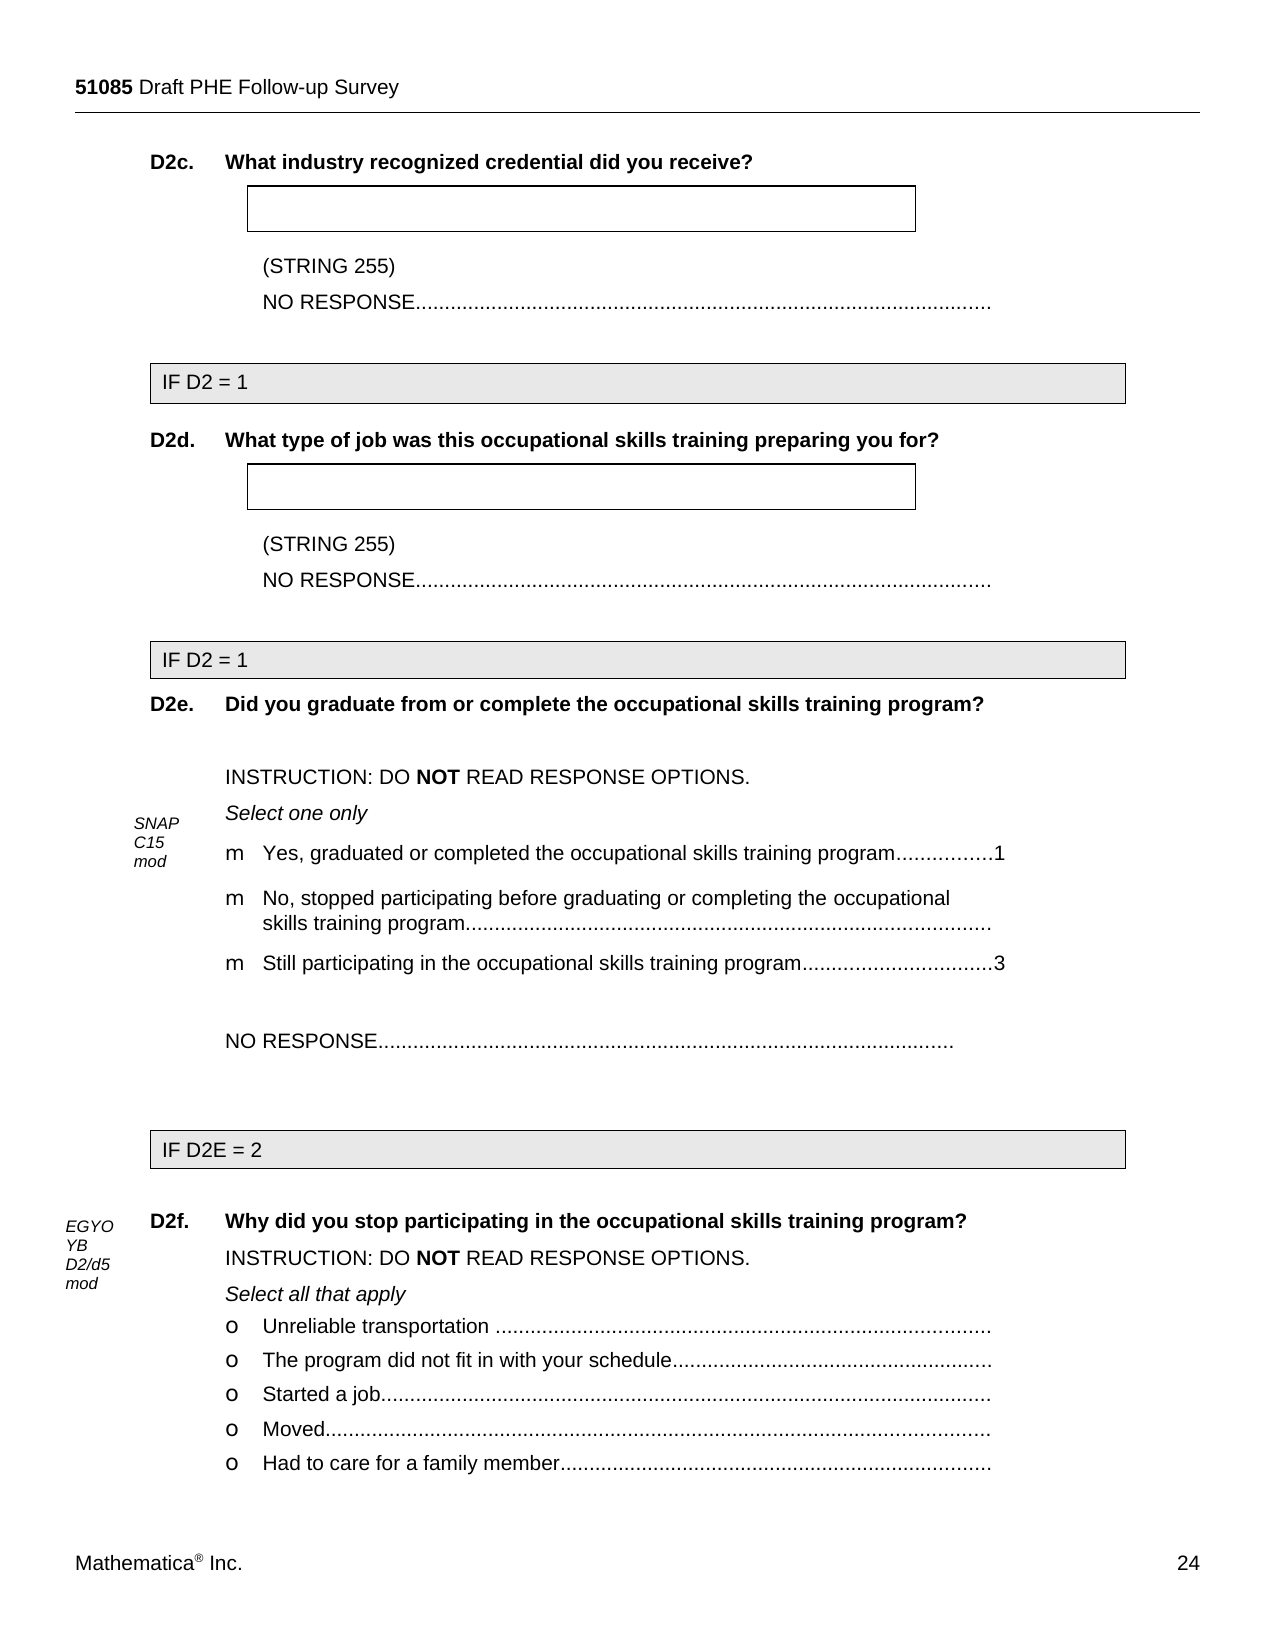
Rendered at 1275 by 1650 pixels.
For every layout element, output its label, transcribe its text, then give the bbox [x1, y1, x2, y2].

text D2d. What type of job was this occupational skills training preparing you for? [150, 428, 1104, 452]
text m Yes, graduated or completed the occupational skills training program 1 [225, 838, 1125, 866]
text D2c. What industry recognized credential did you receive? [150, 150, 1104, 174]
table_header IF D2e = 2 [151, 1131, 1125, 1168]
text D2e. Did you graduate from or complete the occupational skills training program? [150, 692, 1181, 716]
text m No, stopped participating before graduating or completing the occupational skills training program 2 [225, 883, 956, 935]
text NO RESPONSE M [225, 1029, 928, 1053]
text o Had to care for a family member 5 [225, 1446, 956, 1477]
text INSTRUCTION: DO NOT READ RESPONSE OPTIONS. [150, 765, 1181, 789]
table_header IF D2 = 1 [151, 364, 1125, 403]
text INSTRUCTION: DO NOT READ RESPONSE OPTIONS. [150, 1246, 1181, 1270]
text o The program did not fit in with your schedule 2 [225, 1343, 956, 1374]
table_header IF D2 = 1 [151, 642, 1125, 678]
text o Unreliable transportation 1 [225, 1309, 956, 1340]
text D2f. Why did you stop participating in the occupational skills training program? [150, 1209, 1181, 1233]
text Select all that apply [225, 1282, 891, 1306]
text o Moved 4 [225, 1412, 956, 1443]
text NO RESPONSE M [262, 568, 956, 592]
text Select one only [225, 801, 891, 825]
text (STRING 255) [262, 253, 956, 277]
text (STRING 255) [262, 531, 956, 555]
text m Still participating in the occupational skills training program 3 [225, 948, 1125, 976]
text o Started a job. 3 [225, 1377, 956, 1409]
text NO RESPONSE M [262, 290, 956, 314]
